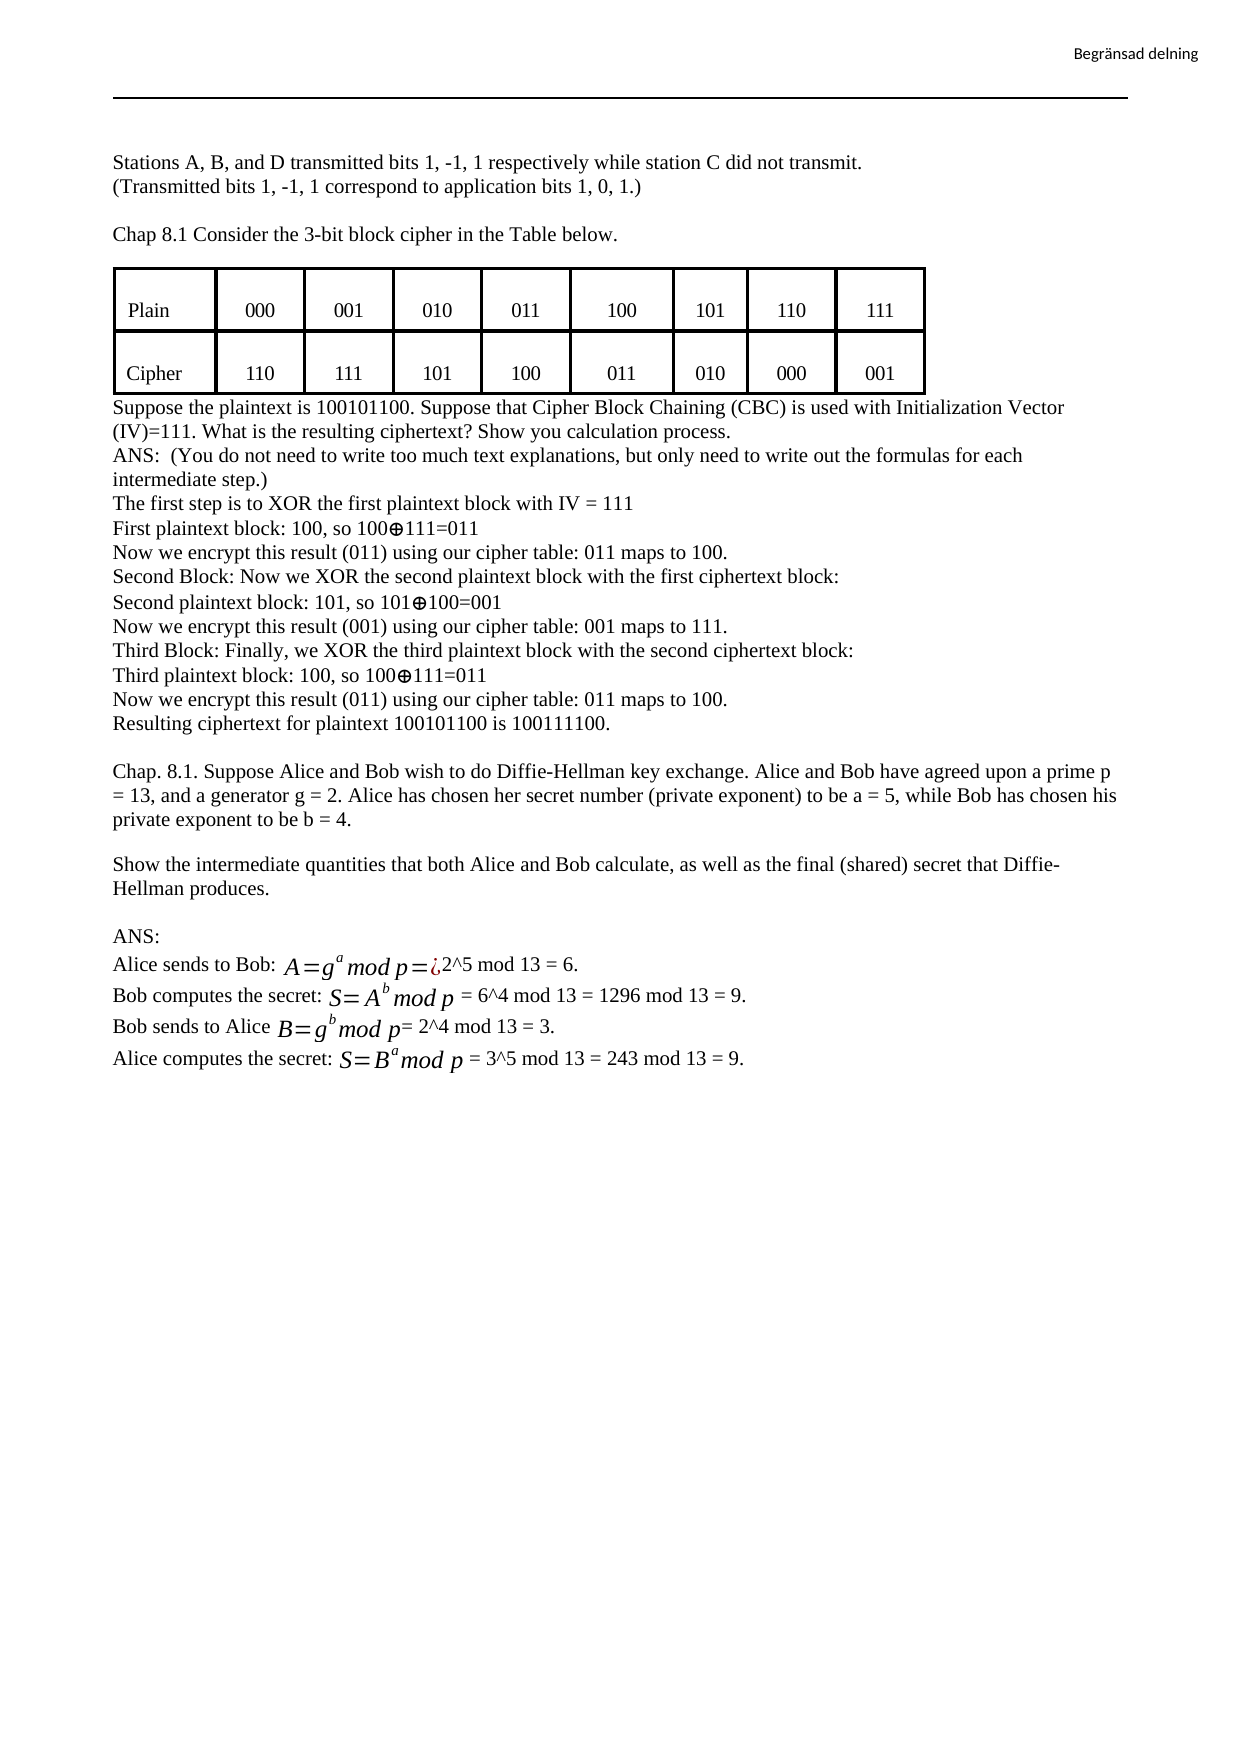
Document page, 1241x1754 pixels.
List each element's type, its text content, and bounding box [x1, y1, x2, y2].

text Alice computes the secret: = 3^5 mod 13 = 243 mod 13 = 9. [112, 1042, 1128, 1073]
list First plaintext block: 100, so 100⊕111=011 [112, 515, 1128, 540]
table_header 100 [572, 270, 672, 329]
list (Transmitted bits 1, -1, 1 correspond to application bits 1, 0, 1.) [112, 174, 1128, 198]
list Chap 8.1 Consider the 3-bit block cipher in the Table below. [112, 222, 1128, 246]
table_header 110 [749, 270, 834, 329]
text Bob sends to Alice = 2^4 mod 13 = 3. [112, 1011, 1128, 1042]
text Alice sends to Bob: 2^5 mod 13 = 6. [112, 948, 1128, 979]
list Second plaintext block: 101, so 101⊕100=001 [112, 588, 1128, 614]
list Third plaintext block: 100, so 100⊕111=011 [112, 662, 1128, 687]
list The first step is to XOR the first plaintext block with IV = 111 [112, 491, 1128, 515]
table_cell 100 [483, 333, 569, 392]
table_header 000 [218, 270, 303, 329]
table_cell 110 [218, 333, 303, 392]
list Chap. 8.1. Suppose Alice and Bob wish to do Diffie-Hellman key exchange. Alice and Bob have agreed upon a prime p = 13, and a generator g = 2. Alice has chosen her secret number (private exponent) to be a = 5, while Bob has chosen his private exponent to be b = 4. [112, 759, 1128, 831]
table_header 010 [395, 270, 480, 329]
list Now we encrypt this result (001) using our cipher table: 001 maps to 111. [112, 614, 1128, 638]
text Bob computes the secret: = 6^4 mod 13 = 1296 mod 13 = 9. [112, 979, 1128, 1011]
list Now we encrypt this result (011) using our cipher table: 011 maps to 100. [112, 687, 1128, 711]
table_header Plain [116, 270, 214, 329]
text ANS: [112, 924, 1128, 948]
table_cell 010 [675, 333, 746, 392]
table_cell 111 [306, 333, 392, 392]
list Resulting ciphertext for plaintext 100101100 is 100111100. [112, 711, 1128, 735]
table_cell Cipher [116, 333, 214, 392]
list Second Block: Now we XOR the second plaintext block with the first ciphertext block: [112, 564, 1128, 588]
table_header 011 [483, 270, 569, 329]
table_cell 101 [395, 333, 480, 392]
list Suppose the plaintext is 100101100. Suppose that Cipher Block Chaining (CBC) is used with Initialization Vector (IV)=111. What is the resulting ciphertext? Show you calculation process. [112, 395, 1128, 443]
list Third Block: Finally, we XOR the third plaintext block with the second ciphertext block: [112, 638, 1128, 662]
list Now we encrypt this result (011) using our cipher table: 011 maps to 100. [112, 540, 1128, 564]
text Show the intermediate quantities that both Alice and Bob calculate, as well as the final (shared) secret that Diffie-Hellman produces. [112, 852, 1128, 900]
table_cell 001 [838, 333, 923, 392]
table_header 101 [675, 270, 746, 329]
table_header 001 [306, 270, 392, 329]
table_cell 000 [749, 333, 834, 392]
list Stations A, B, and D transmitted bits 1, -1, 1 respectively while station C did not transmit. [112, 150, 1128, 174]
list ANS: (You do not need to write too much text explanations, but only need to write out the formulas for each intermediate step.) [112, 443, 1128, 491]
table_cell 011 [572, 333, 672, 392]
table_header 111 [838, 270, 923, 329]
